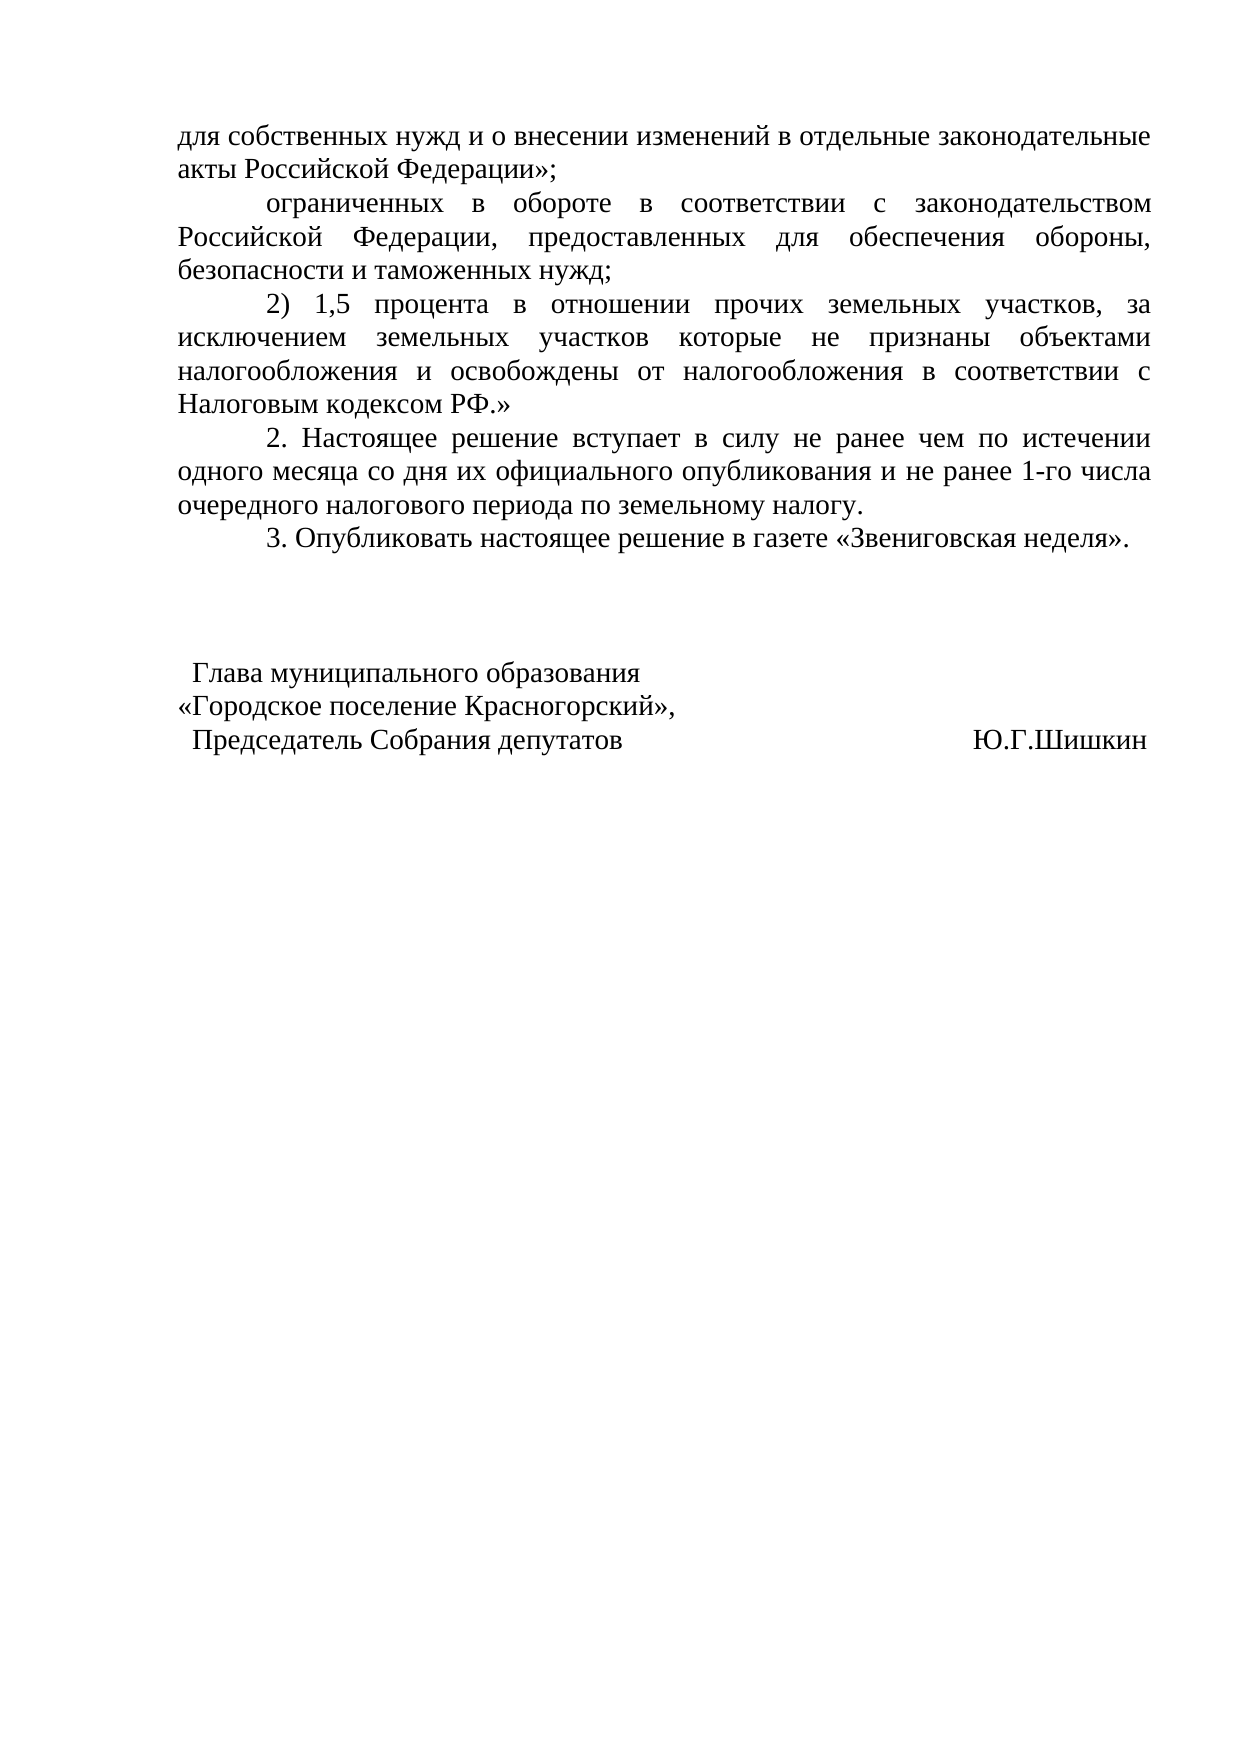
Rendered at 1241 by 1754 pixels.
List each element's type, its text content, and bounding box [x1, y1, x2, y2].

text Председатель Собрания депутатов Ю.Г.Шишкин [177, 722, 1152, 755]
text 2) 1,5 процента в отношении прочих земельных участков, за исключением земельных участков которые не признаны объектами налогообложения и освобождены от налогообложения в соответствии с Налоговым кодексом РФ.» [177, 286, 1152, 420]
text 2. Настоящее решение вступает в силу не ранее чем по истечении одного месяца со дня их официального опубликования и не ранее 1-го числа очередного налогового периода по земельному налогу. [177, 420, 1152, 521]
text 3. Опубликовать настоящее решение в газете «Звениговская неделя». [177, 521, 1152, 554]
text Глава муниципального образования [177, 655, 1152, 688]
text «Городское поселение Красногорский», [177, 688, 1152, 722]
text ограниченных в обороте в соответствии с законодательством Российской Федерации, предоставленных для обеспечения обороны, безопасности и таможенных нужд; [177, 185, 1152, 286]
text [177, 118, 1152, 185]
